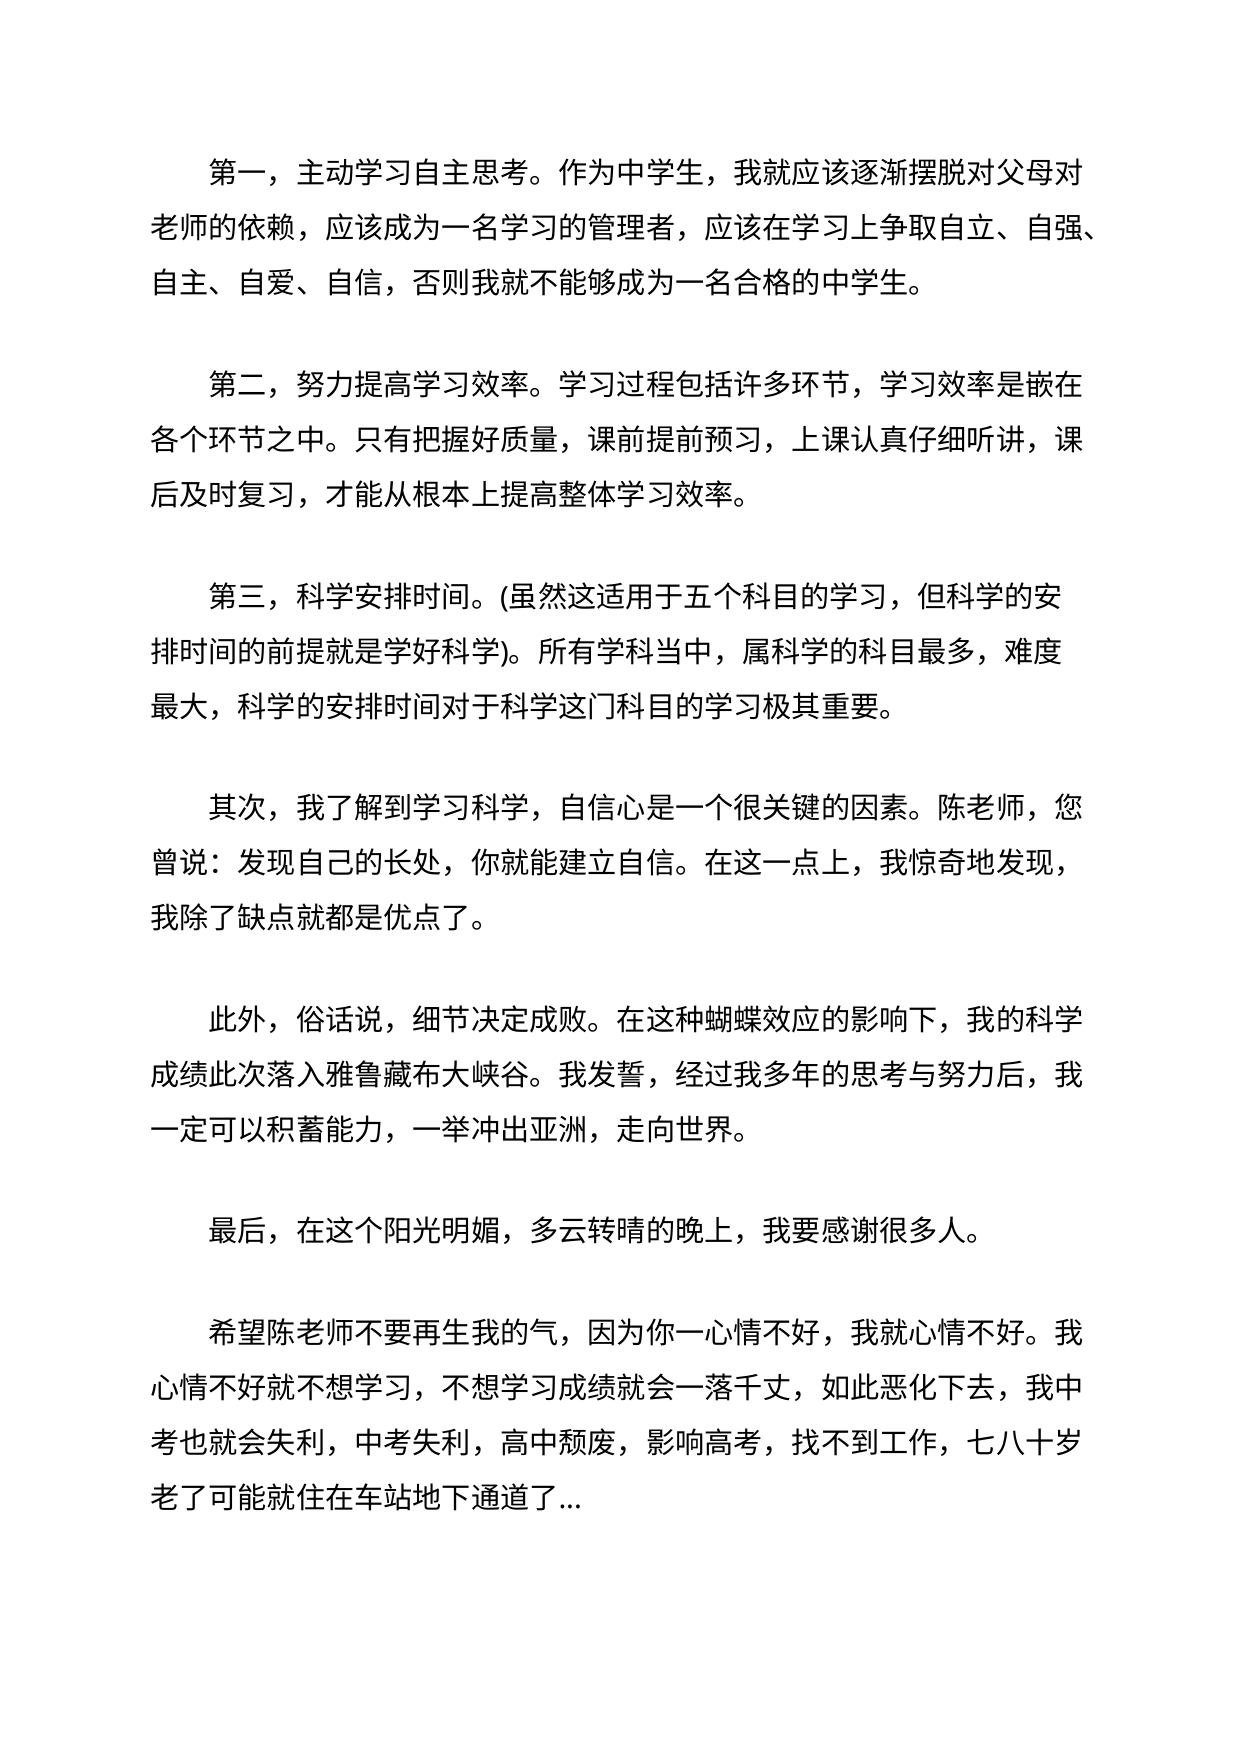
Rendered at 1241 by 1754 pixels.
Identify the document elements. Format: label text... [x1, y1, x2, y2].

text 此外，俗话说，细节决定成败。在这种蝴蝶效应的影响下，我的科学成绩此次落入雅鲁藏布大峡谷。我发誓，经过我多年的思考与努力后，我一定可以积蓄能力，一举冲出亚洲，走向世界。 [150, 996, 1090, 1148]
text 第三，科学安排时间。(虽然这适用于五个科目的学习，但科学的安排时间的前提就是学好科学)。所有学科当中，属科学的科目最多，难度最大，科学的安排时间对于科学这门科目的学习极其重要。 [150, 573, 1090, 725]
text 最后，在这个阳光明媚，多云转晴的晚上，我要感谢很多人。 [150, 1208, 1090, 1250]
text 第一，主动学习自主思考。作为中学生，我就应该逐渐摆脱对父母对老师的依赖，应该成为一名学习的管理者，应该在学习上争取自立、自强、自主、自爱、自信，否则我就不能够成为一名合格的中学生。 [150, 150, 1090, 302]
text 其次，我了解到学习科学，自信心是一个很关键的因素。陈老师，您曾说：发现自己的长处，你就能建立自信。在这一点上，我惊奇地发现，我除了缺点就都是优点了。 [150, 785, 1090, 937]
text 希望陈老师不要再生我的气，因为你一心情不好，我就心情不好。我心情不好就不想学习，不想学习成绩就会一落千丈，如此恶化下去，我中考也就会失利，中考失利，高中颓废，影响高考，找不到工作，七八十岁老了可能就住在车站地下通道了... [150, 1310, 1090, 1517]
text 第二，努力提高学习效率。学习过程包括许多环节，学习效率是嵌在各个环节之中。只有把握好质量，课前提前预习，上课认真仔细听讲，课后及时复习，才能从根本上提高整体学习效率。 [150, 362, 1090, 514]
